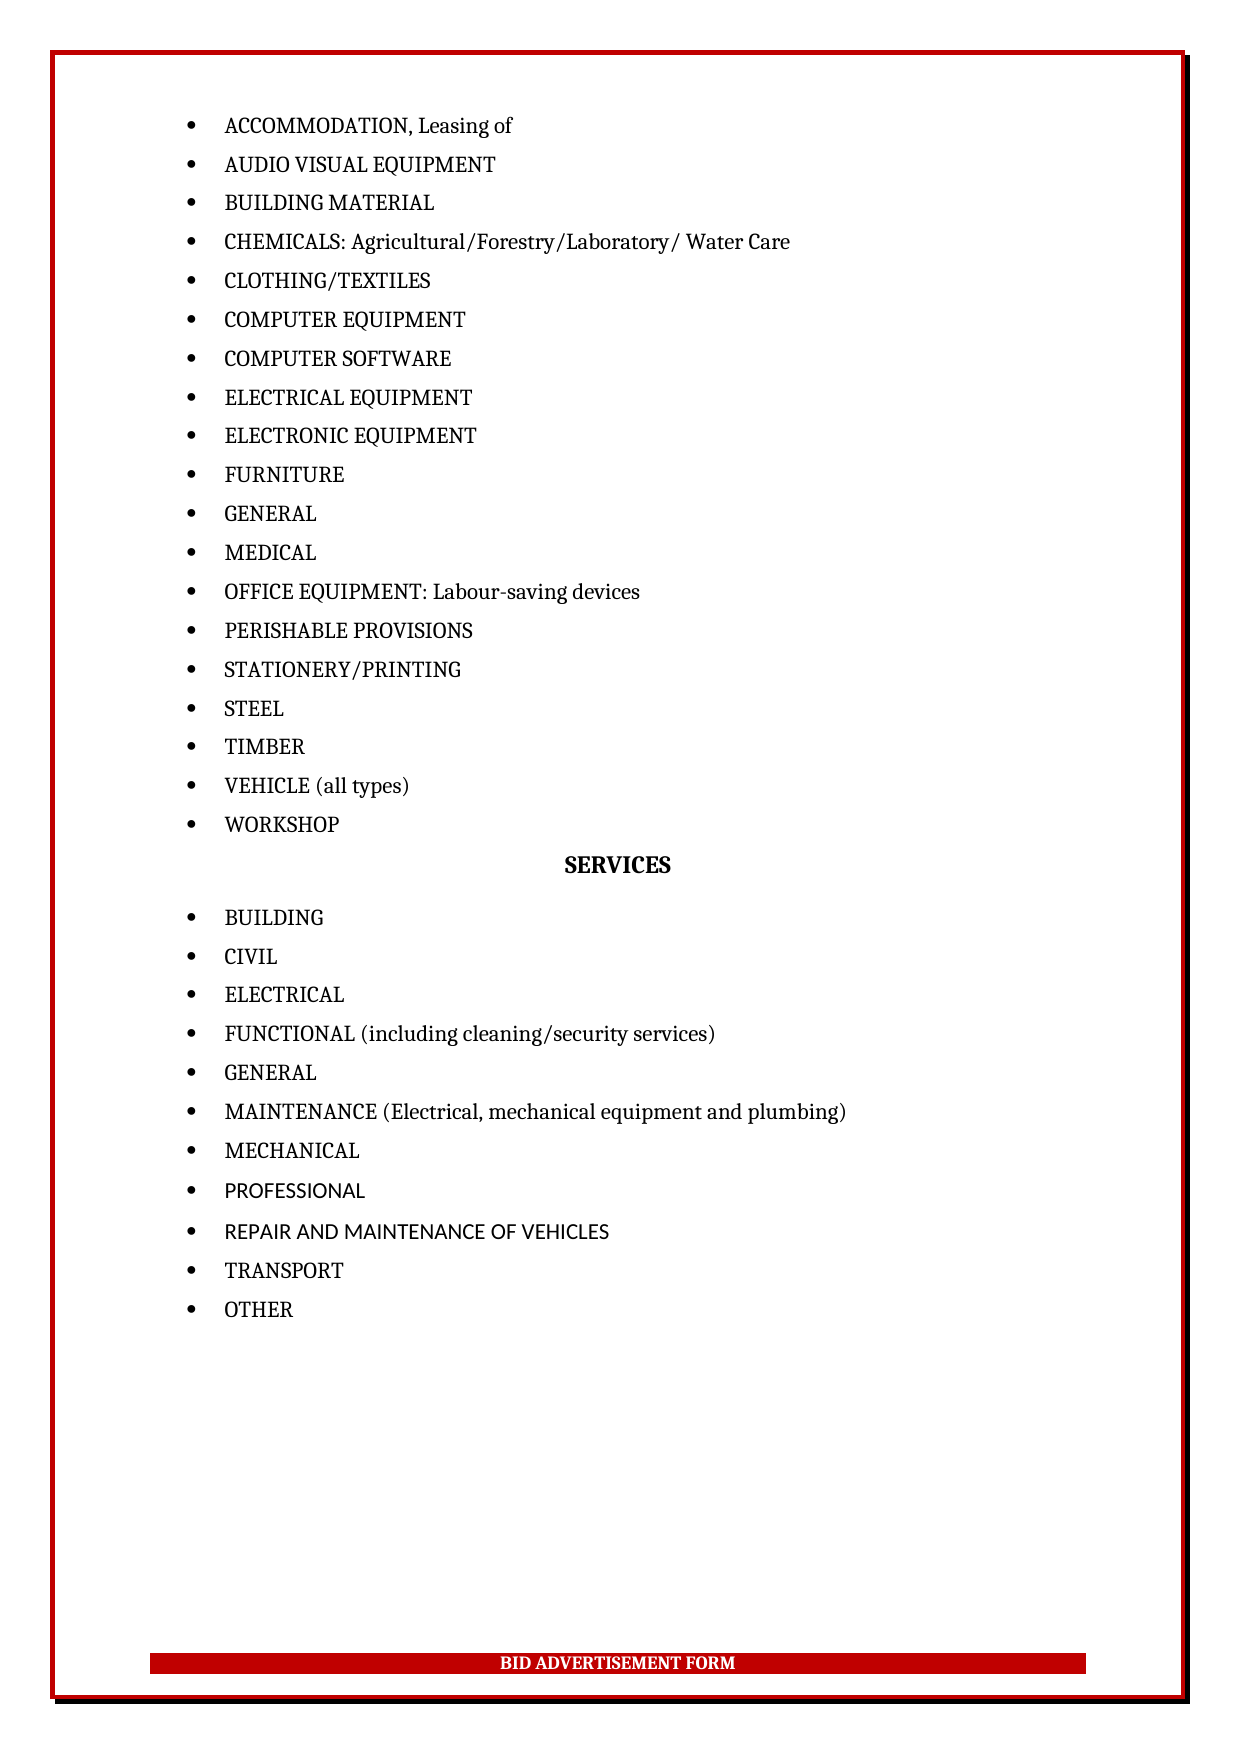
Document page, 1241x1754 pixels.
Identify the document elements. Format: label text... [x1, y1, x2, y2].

list OFFICE EQUIPMENT: Labour-saving devices [187, 579, 1086, 605]
list GENERAL [187, 1060, 1086, 1086]
list PERISHABLE PROVISIONS [187, 618, 1086, 644]
list STATIONERY/PRINTING [187, 656, 1086, 683]
list BUILDING MATERIAL [187, 190, 1086, 217]
list TRANSPORT [187, 1258, 1086, 1284]
text SERVICES [150, 851, 1086, 879]
list ELECTRONIC EQUIPMENT [187, 423, 1086, 450]
list ELECTRICAL [187, 982, 1086, 1009]
list MECHANICAL [187, 1138, 1086, 1164]
list CLOTHING/TEXTILES [187, 268, 1086, 294]
list ACCOMMODATION, Leasing of [187, 112, 1086, 139]
list WORKSHOP [187, 812, 1086, 838]
list AUDIO VISUAL EQUIPMENT [187, 151, 1086, 178]
list MEDICAL [187, 540, 1086, 566]
list PROFESSIONAL [187, 1177, 1086, 1204]
list FUNCTIONAL (including cleaning/security services) [187, 1021, 1086, 1047]
list CHEMICALS: Agricultural/Forestry/Laboratory/ Water Care [187, 229, 1086, 255]
list COMPUTER SOFTWARE [187, 346, 1086, 372]
list STEEL [187, 695, 1086, 722]
list REPAIR AND MAINTENANCE OF VEHICLES [187, 1217, 1086, 1245]
list FURNITURE [187, 462, 1086, 488]
list TIMBER [187, 734, 1086, 761]
list COMPUTER EQUIPMENT [187, 307, 1086, 333]
list MAINTENANCE (Electrical, mechanical equipment and plumbing) [187, 1099, 1086, 1125]
list VEHICLE (all types) [187, 773, 1086, 799]
list BUILDING [187, 904, 1086, 931]
list CIVIL [187, 943, 1086, 970]
list OTHER [187, 1296, 1086, 1323]
list GENERAL [187, 501, 1086, 527]
list ELECTRICAL EQUIPMENT [187, 384, 1086, 411]
